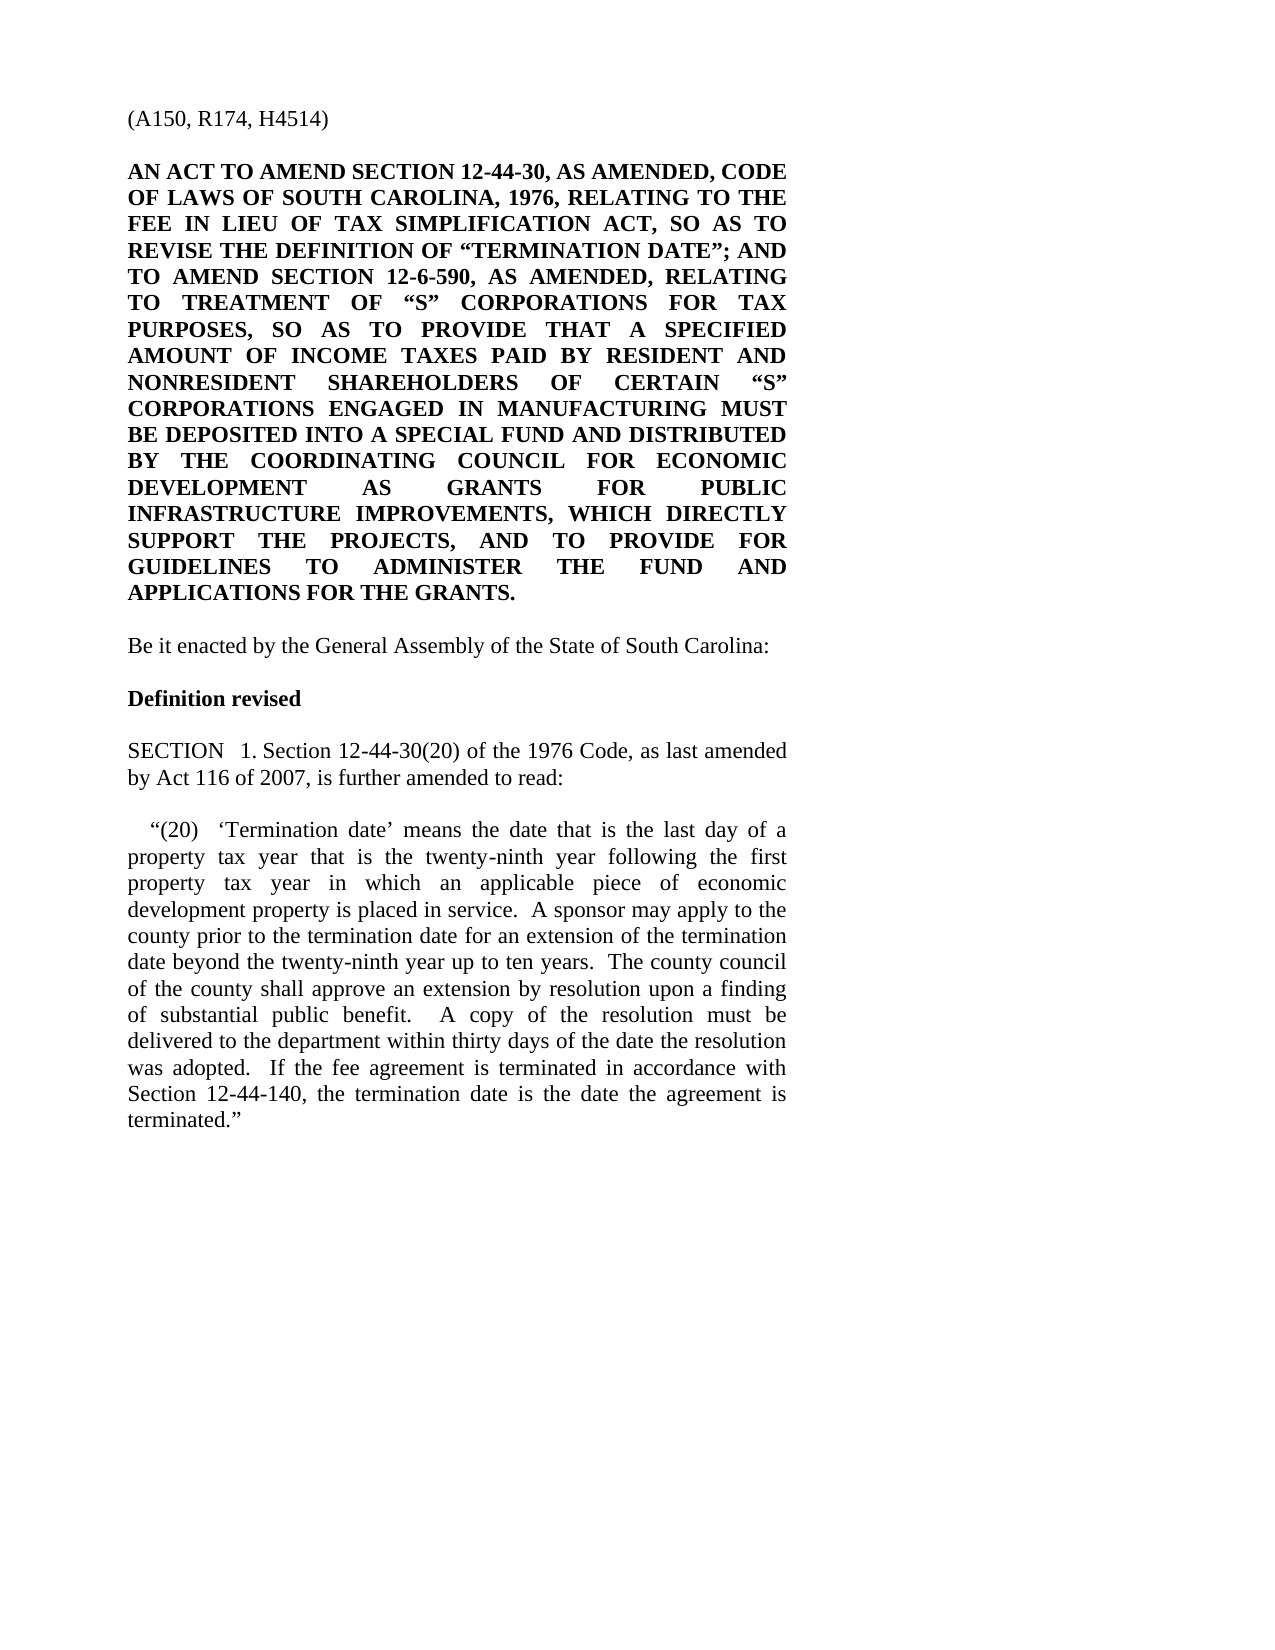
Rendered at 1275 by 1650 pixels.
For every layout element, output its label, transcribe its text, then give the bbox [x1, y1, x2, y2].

text AN ACT TO AMEND SECTION 12-44-30, AS AMENDED, CODE OF LAWS OF SOUTH CAROLINA, 1976, RELATING TO THE FEE IN LIEU OF TAX SIMPLIFICATION ACT, SO AS TO REVISE THE DEFINITION OF “TERMINATION DATE”; AND TO AMEND SECTION 12-6-590, AS AMENDED, RELATING TO TREATMENT OF “S” CORPORATIONS FOR TAX PURPOSES, SO AS TO PROVIDE THAT A SPECIFIED AMOUNT OF INCOME TAXES PAID BY RESIDENT AND NONRESIDENT SHAREHOLDERS OF CERTAIN “S” CORPORATIONS ENGAGED IN MANUFACTURING MUST BE DEPOSITED INTO A SPECIAL FUND AND DISTRIBUTED BY THE COORDINATING COUNCIL FOR ECONOMIC DEVELOPMENT AS GRANTS FOR PUBLIC INFRASTRUCTURE IMPROVEMENTS, WHICH DIRECTLY SUPPORT THE PROJECTS, AND TO PROVIDE FOR GUIDELINES TO ADMINISTER THE FUND AND APPLICATIONS FOR THE GRANTS. [127, 158, 787, 606]
text SECTION 1. Section 12-44-30(20) of the 1976 Code, as last amended by Act 116 of 2007, is further amended to read: [127, 737, 787, 790]
text “(20) ‘Termination date’ means the date that is the last day of a property tax year that is the twenty-ninth year following the first property tax year in which an applicable piece of economic development property is placed in service. A sponsor may apply to the county prior to the termination date for an extension of the termination date beyond the twenty-ninth year up to ten years. The county council of the county shall approve an extension by resolution upon a finding of substantial public benefit. A copy of the resolution must be delivered to the department within thirty days of the date the resolution was adopted. If the fee agreement is terminated in accordance with Section 12-44-140, the termination date is the date the agreement is terminated.” [127, 817, 787, 1133]
text Definition revised [127, 685, 787, 711]
text Be it enacted by the General Assembly of the State of South Carolina: [127, 632, 787, 658]
text (A150, R174, H4514) [127, 105, 787, 131]
